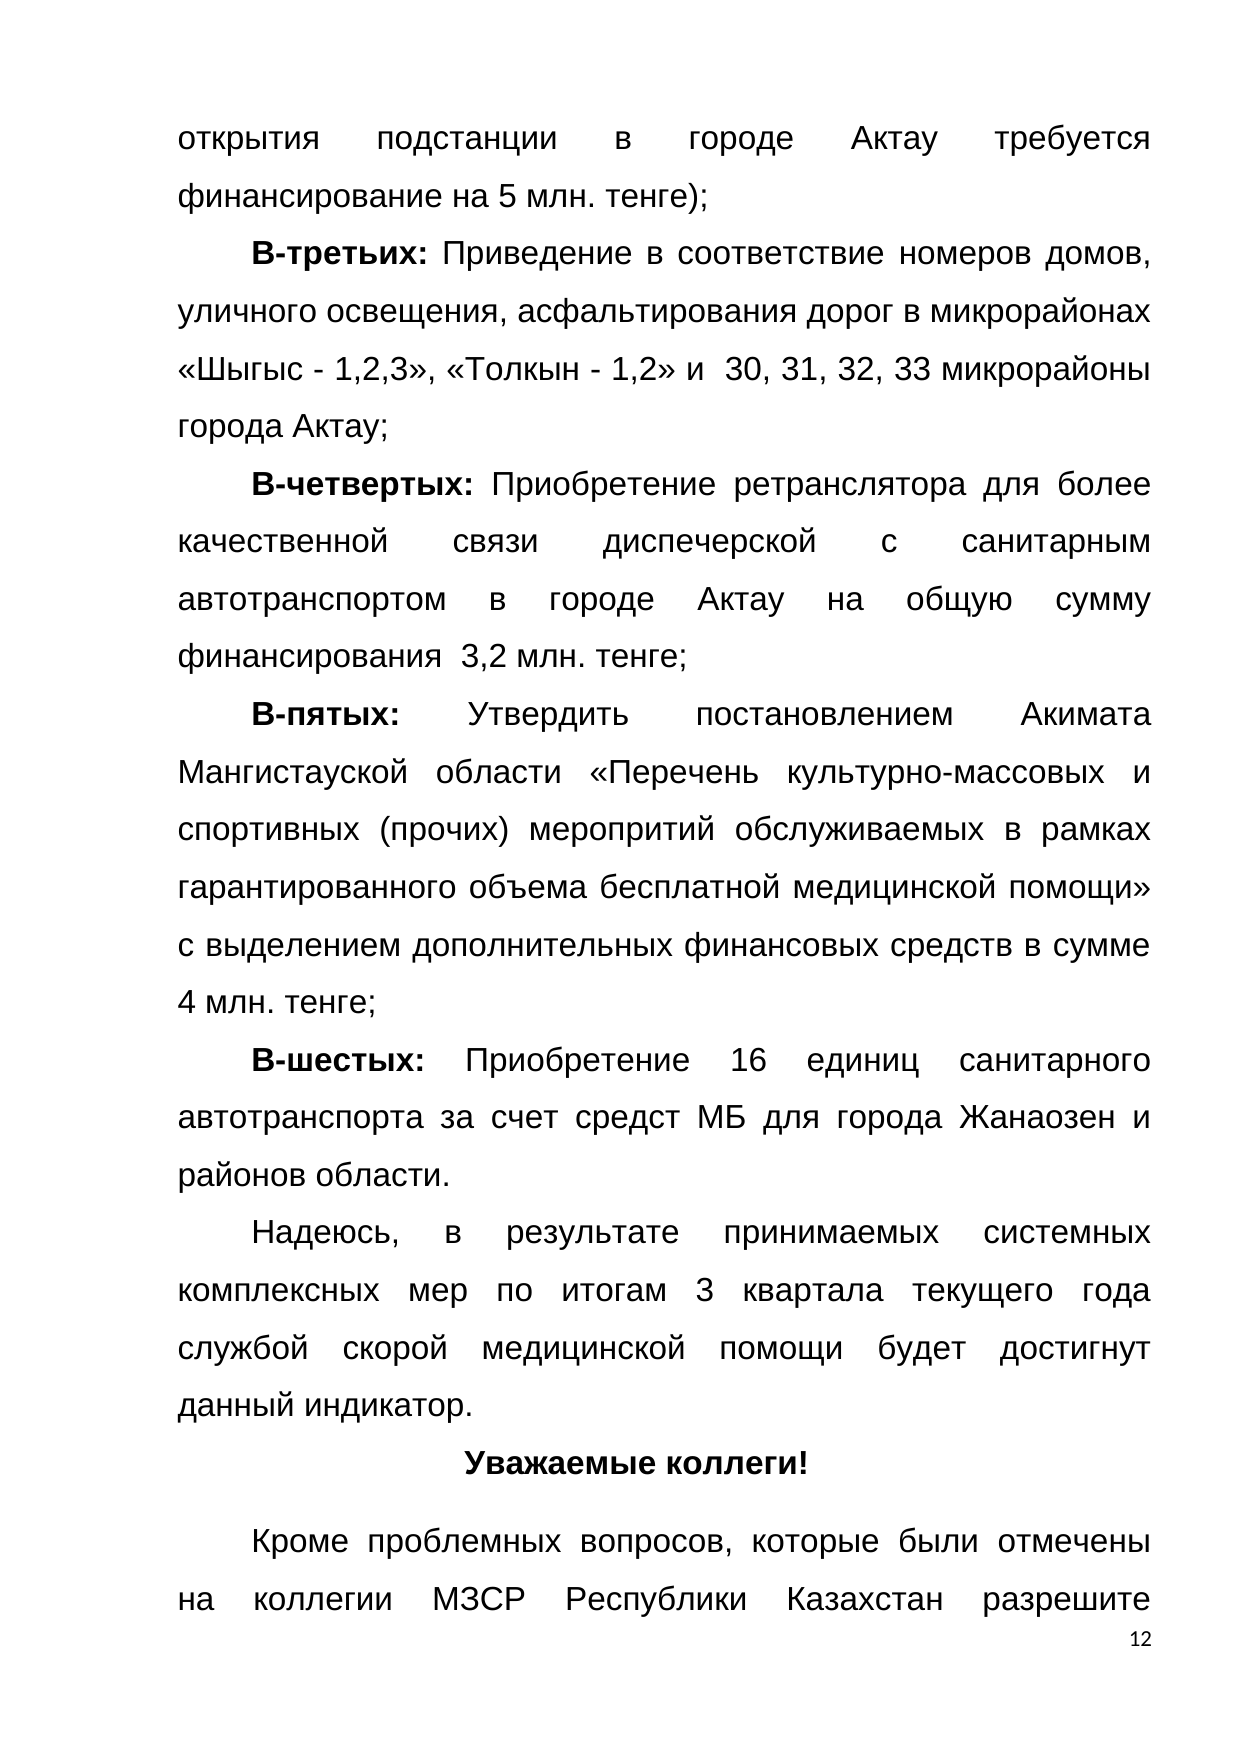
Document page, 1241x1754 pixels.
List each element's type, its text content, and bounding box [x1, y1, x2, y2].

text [177, 1521, 1152, 1617]
text Надеюсь, в результате принимаемых системных комплексных мер по итогам 3 квартала текущего года службой скорой медицинской помощи будет достигнут данный индикатор. [177, 1213, 1152, 1424]
text Уважаемые коллеги! [177, 1443, 1152, 1481]
text В-четвертых: Приобретение ретранслятора для более качественной связи диспечерской с санитарным автотранспортом в городе Актау на общую сумму финансирования 3,2 млн. тенге; [177, 464, 1152, 675]
text В-шестых: Приобретение 16 единиц санитарного автотранспорта за счет средст МБ для города Жанаозен и районов области. [177, 1040, 1152, 1193]
text В-пятых: Утвердить постановлением Акимата Мангистауской области «Перечень культурно-массовых и спортивных (прочих) меропритий обслуживаемых в рамках гарантированного объема бесплатной медицинской помощи» с выделением дополнительных финансовых средств в сумме 4 млн. тенге; [177, 694, 1152, 1021]
text В-третьих: Приведение в соответствие номеров домов, уличного освещения, асфальтирования дорог в микрорайонах «Шыгыс - 1,2,3», «Толкын - 1,2» и 30, 31, 32, 33 микрорайоны города Актау; [177, 233, 1152, 444]
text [177, 118, 1152, 214]
